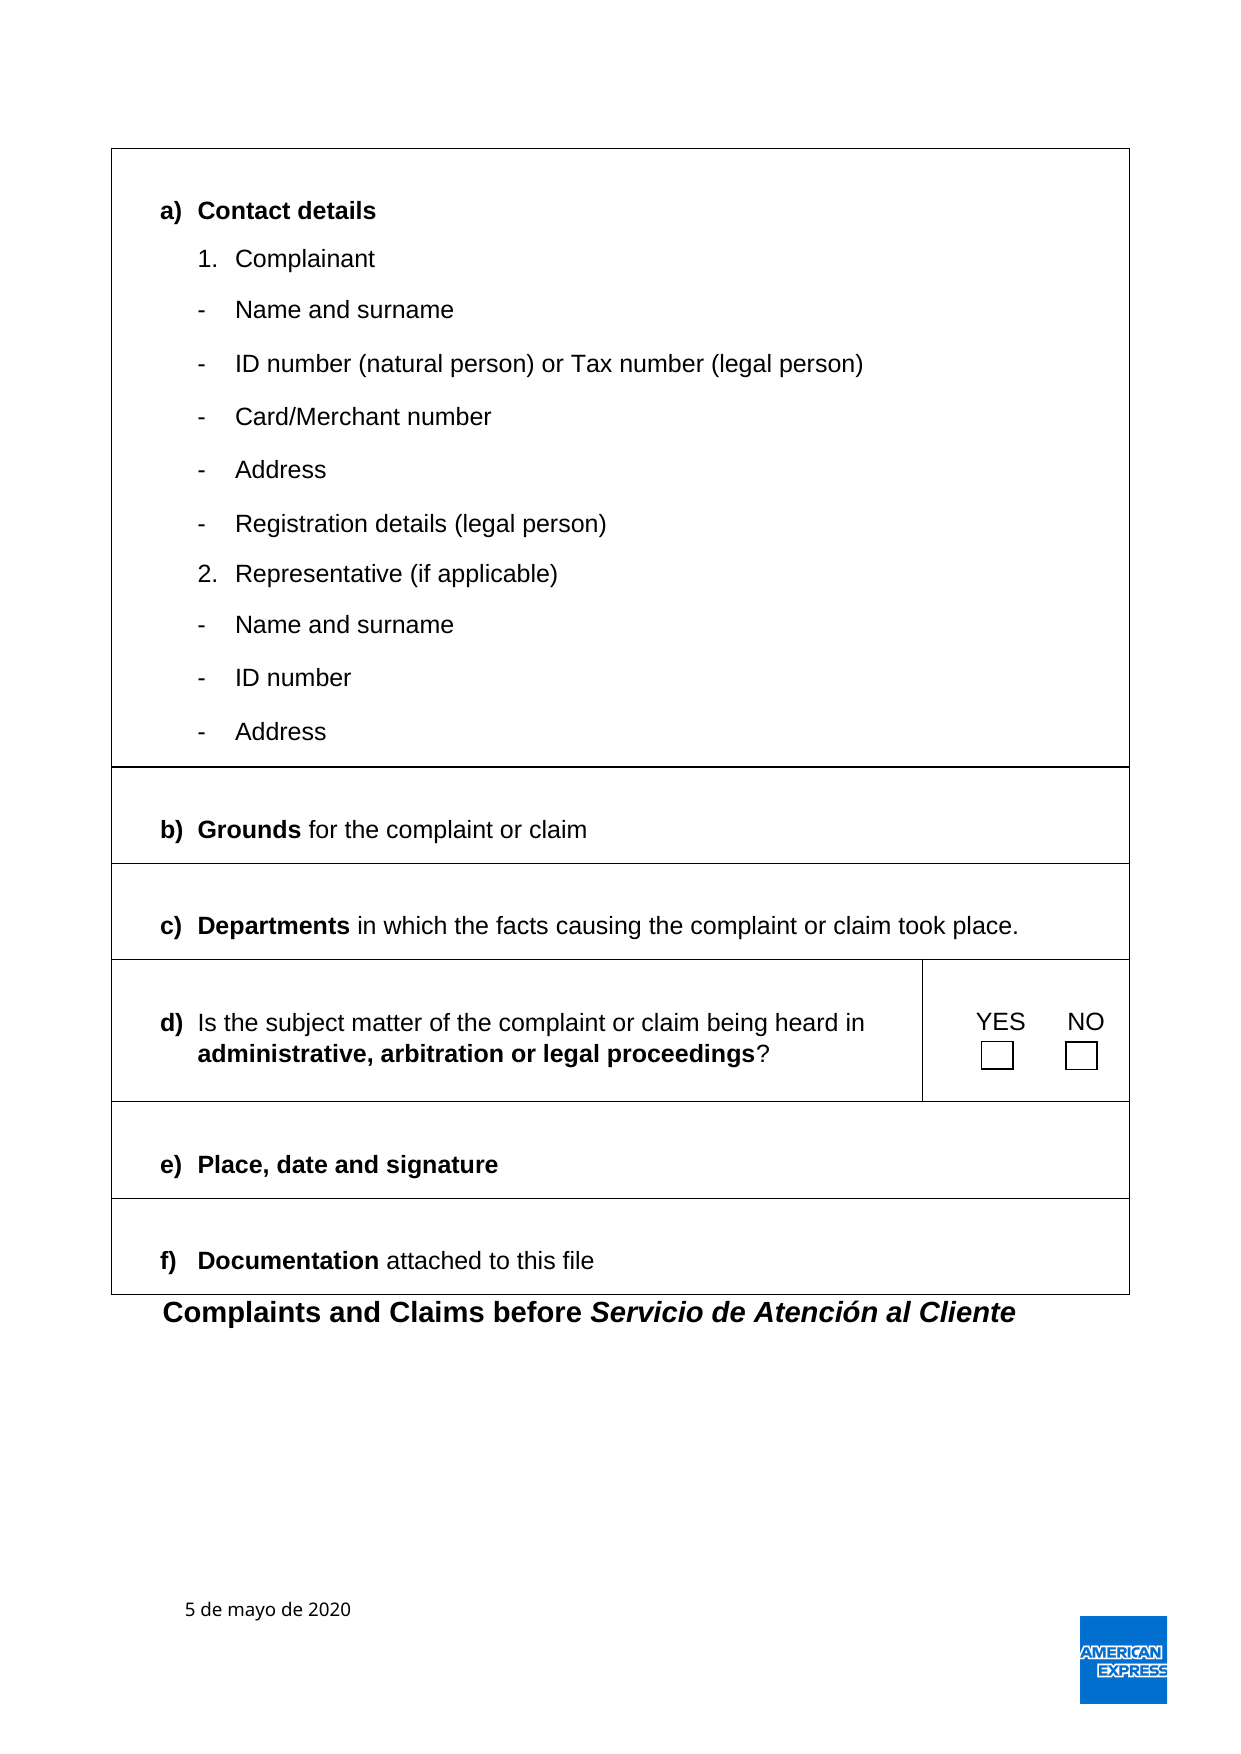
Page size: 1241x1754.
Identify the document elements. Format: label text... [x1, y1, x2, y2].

table_cell Departments in which the facts causing the complaint or claim took place. [112, 864, 1129, 959]
table_cell YES NO [923, 960, 1129, 1101]
picture [1080, 1616, 1168, 1704]
table_cell Place, date and signature [112, 1102, 1129, 1197]
table_cell Grounds for the complaint or claim [112, 768, 1129, 863]
table_cell Is the subject matter of the complaint or claim being heard in administrative, arbitration or legal proceedings? [112, 960, 922, 1101]
text Complaints and Claims before Servicio de Atención al Cliente [162, 1295, 1063, 1328]
table_cell Documentation attached to this file [112, 1199, 1129, 1294]
table_header Contact details Complainant Name and surname ID number (natural person) or Tax number (legal person) Card/Merchant number Address Registration details (legal person) Representative (if applicable) Name and surname ID number Address [112, 149, 1129, 766]
